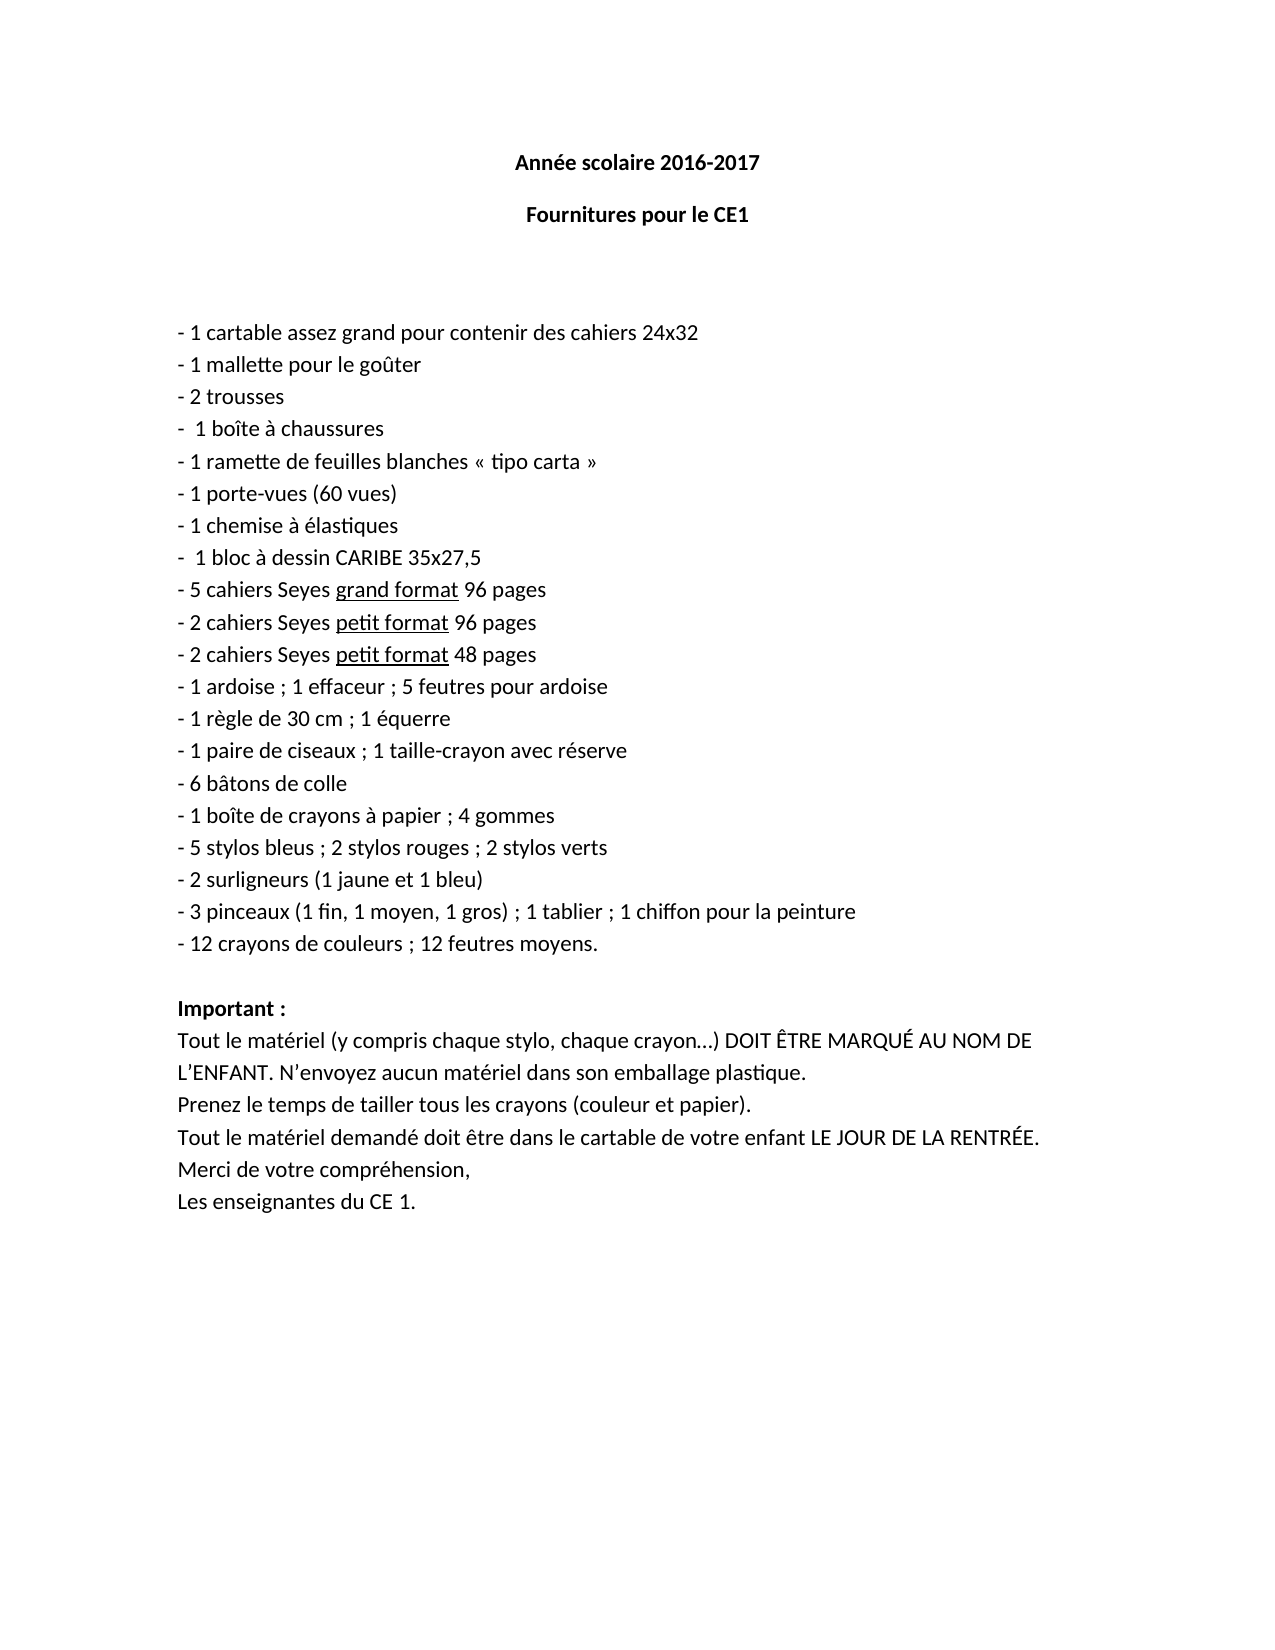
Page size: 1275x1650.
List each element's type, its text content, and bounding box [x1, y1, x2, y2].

text - 1 ardoise ; 1 effaceur ; 5 feutres pour ardoise [177, 672, 1098, 700]
text - 5 stylos bleus ; 2 stylos rouges ; 2 stylos verts [177, 833, 1098, 861]
text - 5 cahiers Seyes grand format 96 pages [177, 576, 1098, 603]
text - 2 surligneurs (1 jaune et 1 bleu) [177, 865, 1098, 893]
text Merci de votre compréhension, [177, 1155, 1098, 1183]
text - 1 porte-vues (60 vues) [177, 479, 1098, 507]
text - 2 cahiers Seyes petit format 96 pages [177, 608, 1098, 636]
text Tout le matériel demandé doit être dans le cartable de votre enfant LE JOUR DE LA RENTRÉE. [177, 1123, 1098, 1151]
text - 1 cartable assez grand pour contenir des cahiers 24x32 [177, 318, 1098, 346]
text - 1 boîte de crayons à papier ; 4 gommes [177, 801, 1098, 829]
text - 12 crayons de couleurs ; 12 feutres moyens. [177, 929, 1098, 958]
text Les enseignantes du CE 1. [177, 1187, 1098, 1215]
text - 1 règle de 30 cm ; 1 équerre [177, 704, 1098, 732]
text - 1 mallette pour le goûter [177, 350, 1098, 378]
text - 2 cahiers Seyes petit format 48 pages [177, 640, 1098, 668]
text Année scolaire 2016-2017 [177, 148, 1098, 176]
text - 1 bloc à dessin CARIBE 35x27,5 [177, 543, 1098, 571]
text - 1 ramette de feuilles blanches « tipo carta » [177, 447, 1098, 475]
text Fournitures pour le CE1 [177, 201, 1098, 229]
text Tout le matériel (y compris chaque stylo, chaque crayon…) DOIT ÊTRE MARQUÉ AU NOM DE L’ENFANT. N’envoyez aucun matériel dans son emballage plastique. [177, 1026, 1098, 1086]
text - 1 boîte à chaussures [177, 414, 1098, 443]
text - 2 trousses [177, 382, 1098, 410]
text Prenez le temps de tailler tous les crayons (couleur et papier). [177, 1091, 1098, 1118]
text - 1 paire de ciseaux ; 1 taille-crayon avec réserve [177, 736, 1098, 764]
text - 1 chemise à élastiques [177, 511, 1098, 539]
text Important : [177, 994, 1098, 1022]
text - 3 pinceaux (1 fin, 1 moyen, 1 gros) ; 1 tablier ; 1 chiffon pour la peinture [177, 897, 1098, 925]
text - 6 bâtons de colle [177, 769, 1098, 797]
